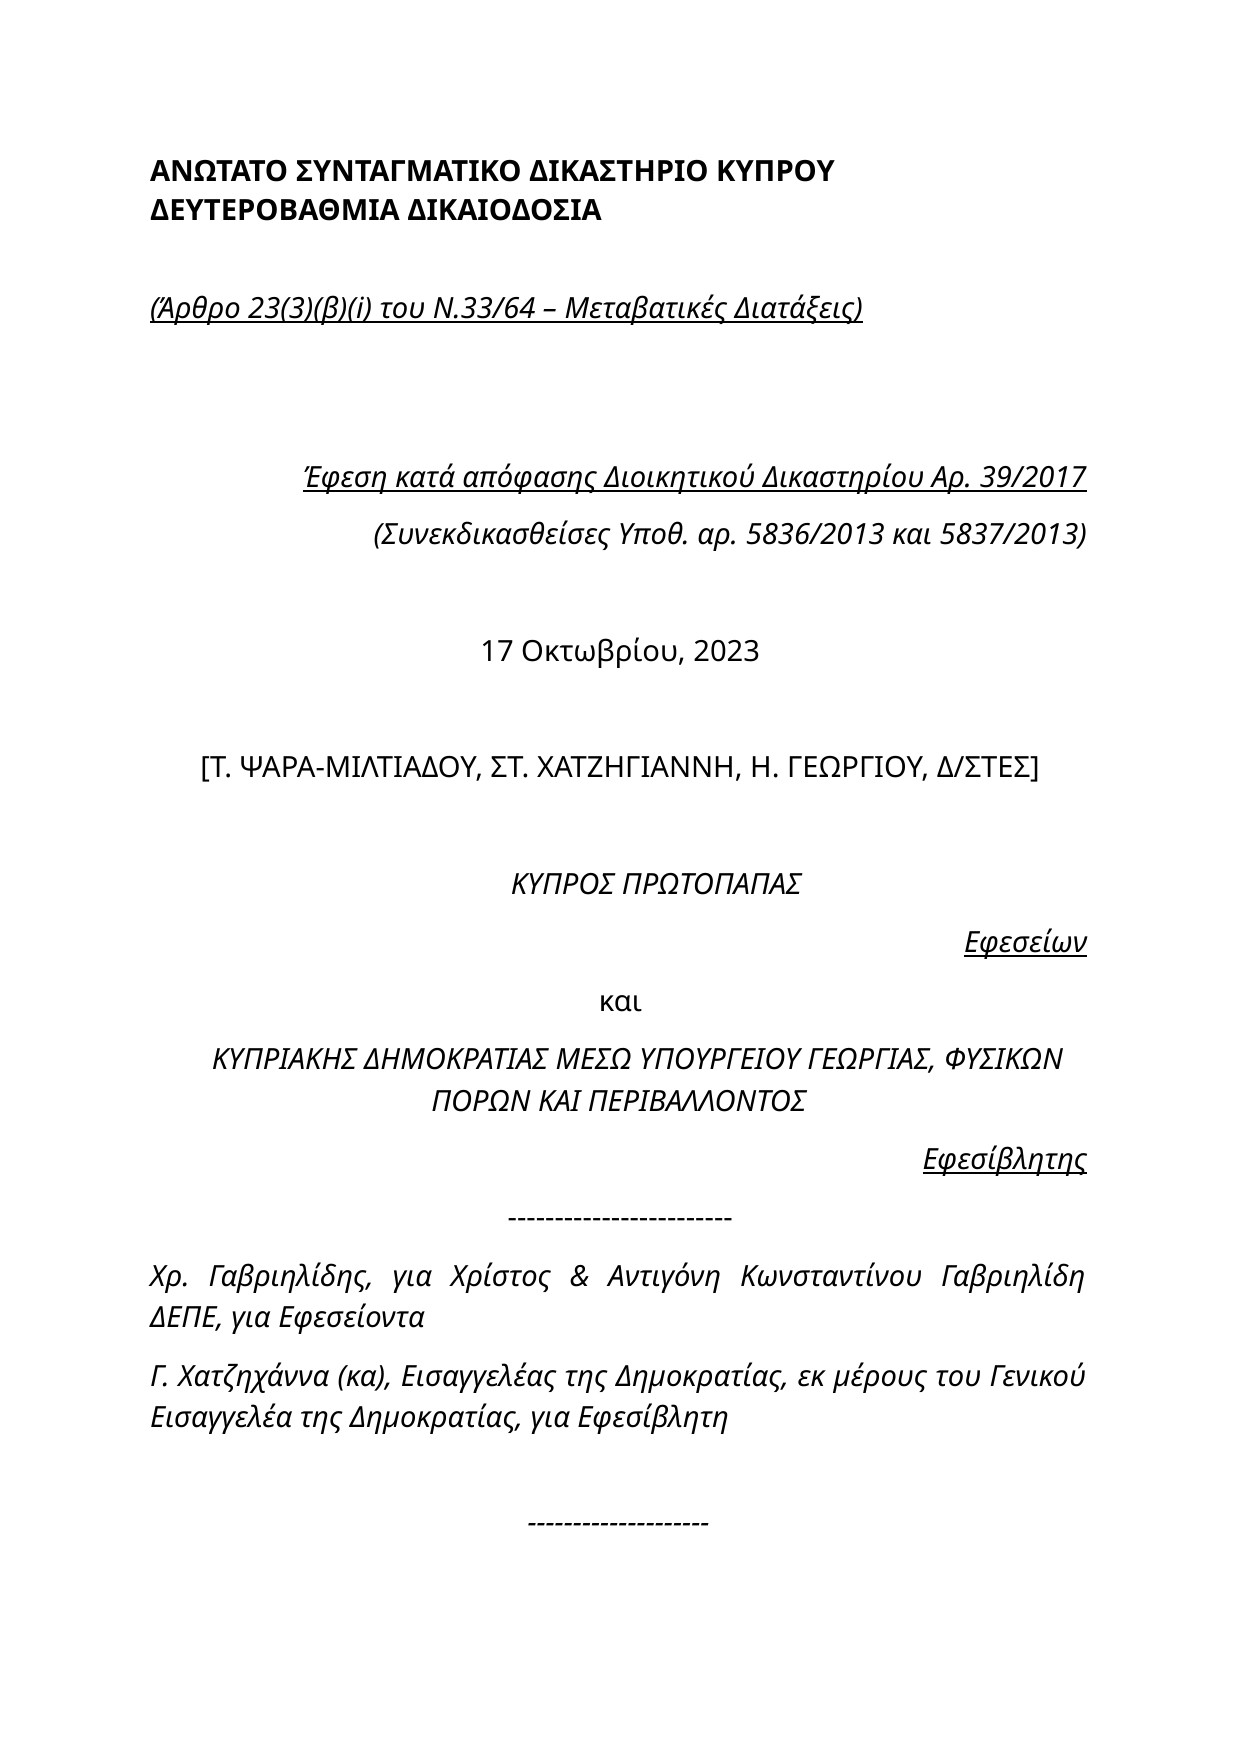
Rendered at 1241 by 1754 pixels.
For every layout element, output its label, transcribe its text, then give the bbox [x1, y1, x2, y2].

text Έφεση κατά απόφασης Διοικητικού Δικαστηρίου Αρ. 39/2017 [150, 457, 1090, 496]
text Χρ. Γαβριηλίδης, για Χρίστος & Αντιγόνη Κωνσταντίνου Γαβριηλίδη ΔΕΠΕ, για Εφεσείοντα [150, 1255, 1090, 1336]
text 17 Οκτωβρίου, 2023 [150, 630, 1090, 669]
text ------------------------ [150, 1196, 1090, 1236]
text και [150, 980, 1090, 1019]
text ΚΥΠΡΙΑΚΗΣ ΔΗΜΟΚΡΑΤΙΑΣ ΜΕΣΩ ΥΠΟΥΡΓΕΙΟΥ ΓΕΩΡΓΙΑΣ, ΦΥΣΙΚΩΝ ΠΟΡΩΝ ΚΑΙ ΠΕΡΙΒΑΛΛΟΝΤΟΣ [150, 1038, 1090, 1119]
text -------------------- [150, 1501, 1090, 1541]
text ΔΕΥΤΕΡΟΒΑΘΜΙΑ ΔΙΚΑΙΟΔΟΣΙΑ [150, 190, 1090, 229]
list ΚΥΠΡΟΣ ΠΡΩΤΟΠΑΠΑΣ [225, 863, 1090, 903]
text (Άρθρο 23(3)(β)(i) του Ν.33/64 – Μεταβατικές Διατάξεις) [150, 288, 1090, 327]
text Εφεσίβλητης [150, 1138, 1090, 1178]
text ΑΝΩΤΑΤΟ ΣΥΝΤΑΓΜΑΤΙΚΟ ΔΙΚΑΣΤΗΡΙΟ ΚΥΠΡΟΥ [150, 150, 1090, 190]
text (Συνεκδικασθείσες Υποθ. αρ. 5836/2013 και 5837/2013) [150, 513, 1090, 553]
text Γ. Χατζηχάννα (κα), Εισαγγελέας της Δημοκρατίας, εκ μέρους του Γενικού Εισαγγελέα της Δημοκρατίας, για Εφεσίβλητη [150, 1355, 1090, 1436]
text Εφεσείων [675, 921, 1090, 961]
text [Τ. ΨΑΡΑ-ΜΙΛΤΙΑΔΟΥ, ΣΤ. ΧΑΤΖΗΓΙΑΝΝΗ, Η. ΓΕΩΡΓΙΟΥ, Δ/ΣΤΕΣ] [150, 746, 1090, 786]
